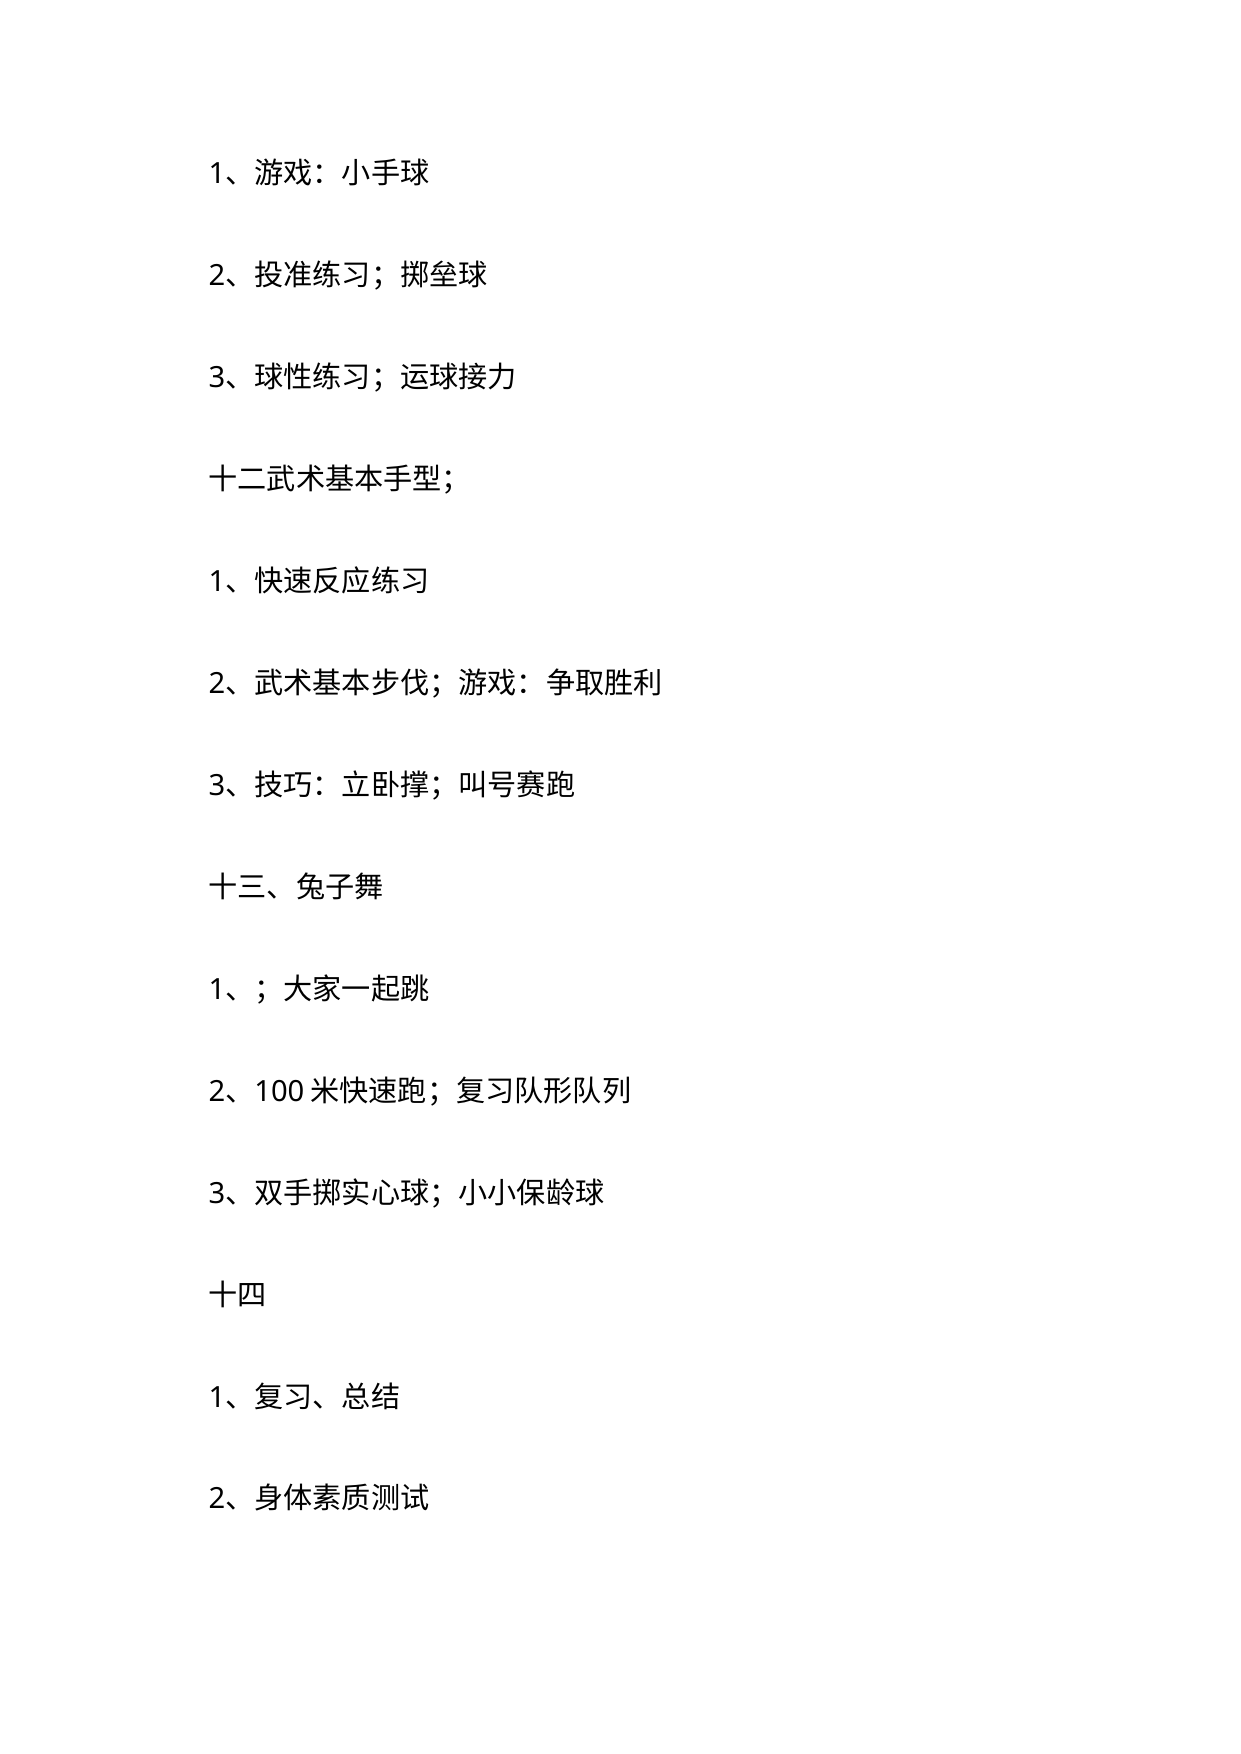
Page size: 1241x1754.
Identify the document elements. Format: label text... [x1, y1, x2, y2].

text 2、身体素质测试 [150, 1475, 1090, 1517]
text 3、双手掷实心球；小小保龄球 [150, 1169, 1090, 1212]
text 1、；大家一起跳 [150, 965, 1090, 1008]
text 2、100米快速跑；复习队形队列 [150, 1067, 1090, 1110]
text 1、游戏：小手球 [150, 150, 1090, 192]
text 3、技巧：立卧撑；叫号赛跑 [150, 762, 1090, 804]
text 十四 [150, 1271, 1090, 1314]
text 1、复习、总结 [150, 1373, 1090, 1416]
text 2、武术基本步伐；游戏：争取胜利 [150, 660, 1090, 702]
text 2、投准练习；掷垒球 [150, 252, 1090, 294]
text 十三、兔子舞 [150, 864, 1090, 906]
text 3、球性练习；运球接力 [150, 354, 1090, 396]
text 十二武术基本手型； [150, 456, 1090, 498]
text 1、快速反应练习 [150, 558, 1090, 600]
